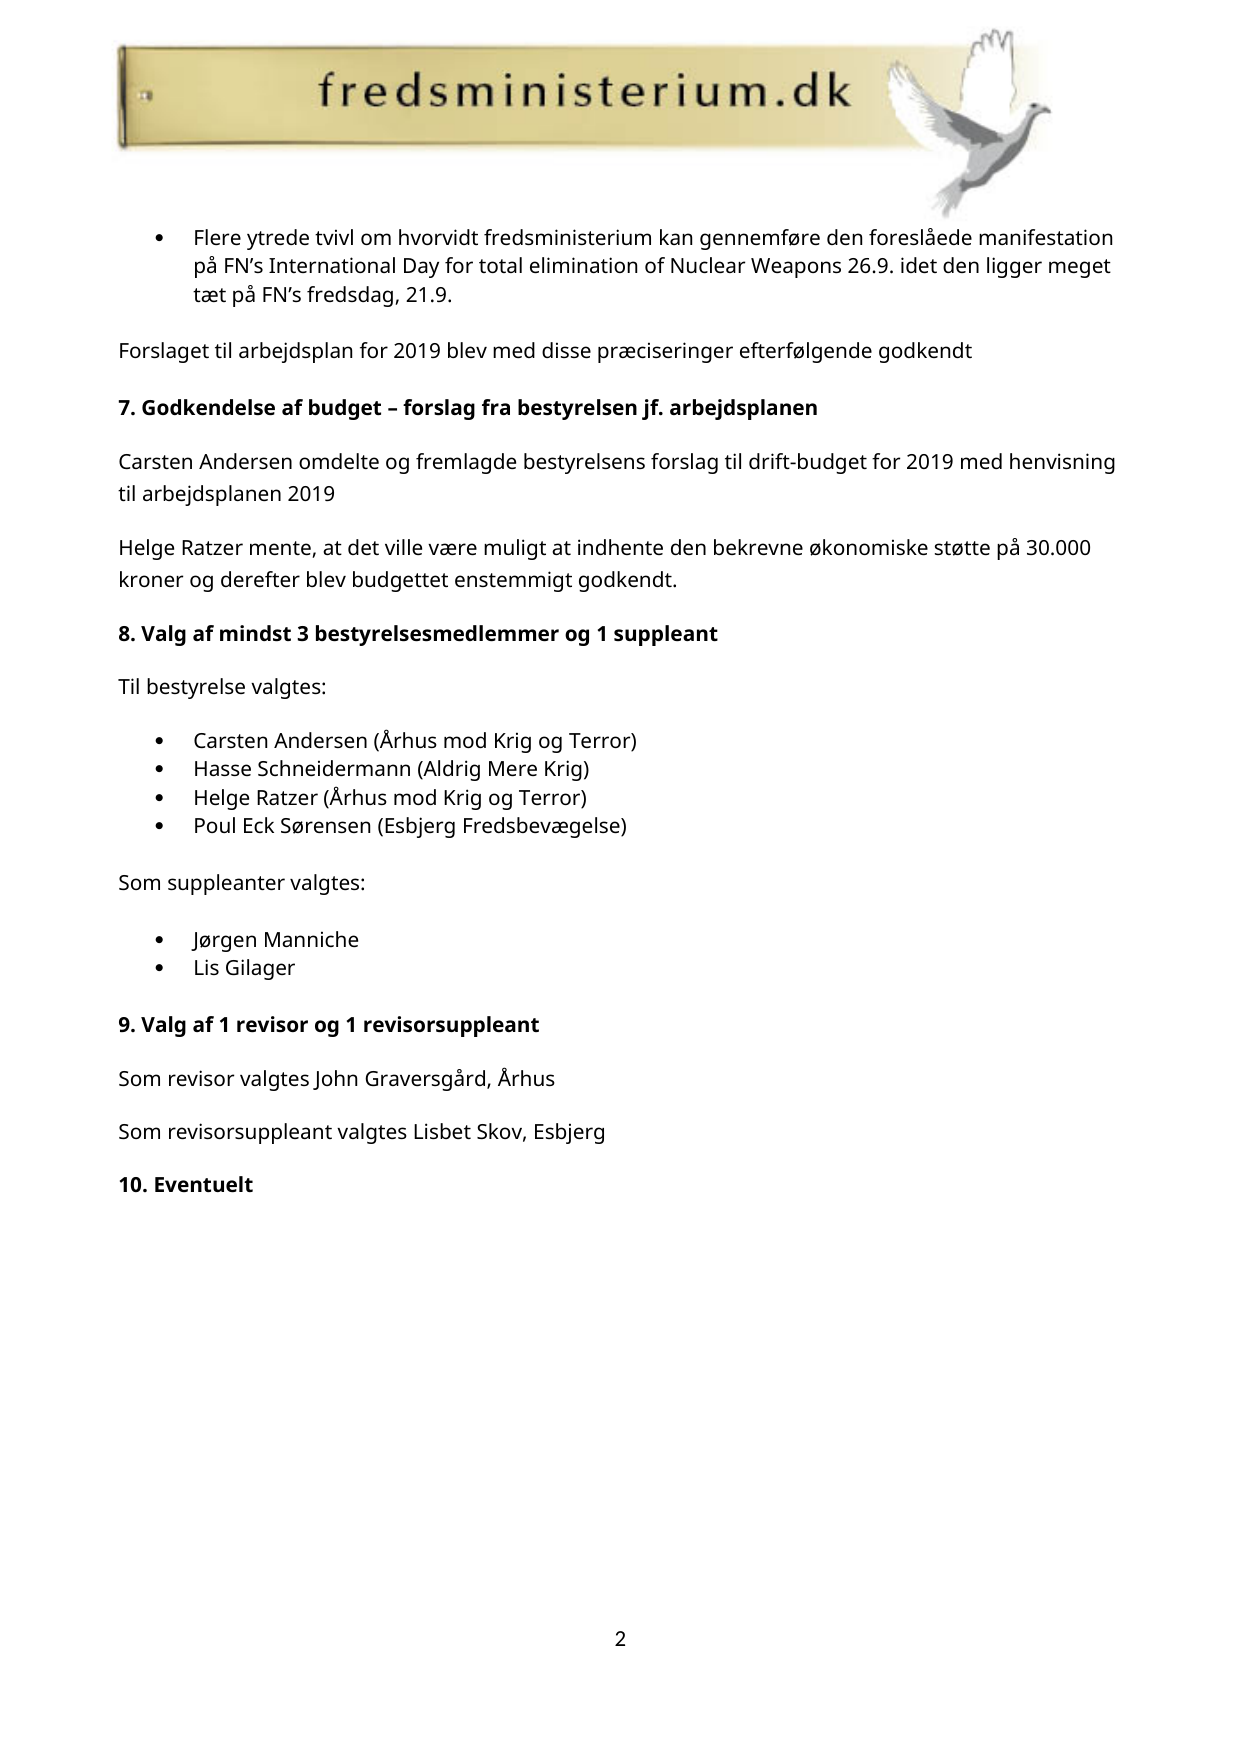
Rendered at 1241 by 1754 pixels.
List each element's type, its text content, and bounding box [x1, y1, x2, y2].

text 9. Valg af 1 revisor og 1 revisorsuppleant [118, 1010, 1122, 1039]
list Carsten Andersen (Århus mod Krig og Terror) [156, 726, 1122, 754]
list Hasse Schneidermann (Aldrig Mere Krig) [156, 754, 1122, 783]
text 10. Eventuelt [118, 1171, 1122, 1199]
text Helge Ratzer mente, at det ville være muligt at indhente den bekrevne økonomiske støtte på 30.000 kroner og derefter blev budgettet enstemmigt godkendt. [118, 533, 1122, 594]
text Som revisorsuppleant valgtes Lisbet Skov, Esbjerg [118, 1117, 1122, 1146]
text Som suppleanter valgtes: [118, 868, 1122, 897]
list Poul Eck Sørensen (Esbjerg Fredsbevægelse) [156, 811, 1122, 840]
picture [55, 0, 1117, 223]
list Flere ytrede tvivl om hvorvidt fredsministerium kan gennemføre den foreslåede manifestation på FN’s International Day for total elimination of Nuclear Weapons 26.9. idet den ligger meget tæt på FN’s fredsdag, 21.9. [156, 177, 1122, 308]
text Carsten Andersen omdelte og fremlagde bestyrelsens forslag til drift-budget for 2019 med henvisning til arbejdsplanen 2019 [118, 447, 1122, 508]
text Til bestyrelse valgtes: [118, 672, 1122, 701]
list Helge Ratzer (Århus mod Krig og Terror) [156, 783, 1122, 811]
list Lis Gilager [156, 953, 1122, 982]
list Jørgen Manniche [156, 925, 1122, 953]
text Forslaget til arbejdsplan for 2019 blev med disse præciseringer efterfølgende godkendt [118, 337, 1122, 365]
text 8. Valg af mindst 3 bestyrelsesmedlemmer og 1 suppleant [118, 619, 1122, 647]
text 7. Godkendelse af budget – forslag fra bestyrelsen jf. arbejdsplanen [118, 393, 1122, 422]
text Som revisor valgtes John Graversgård, Århus [118, 1064, 1122, 1092]
